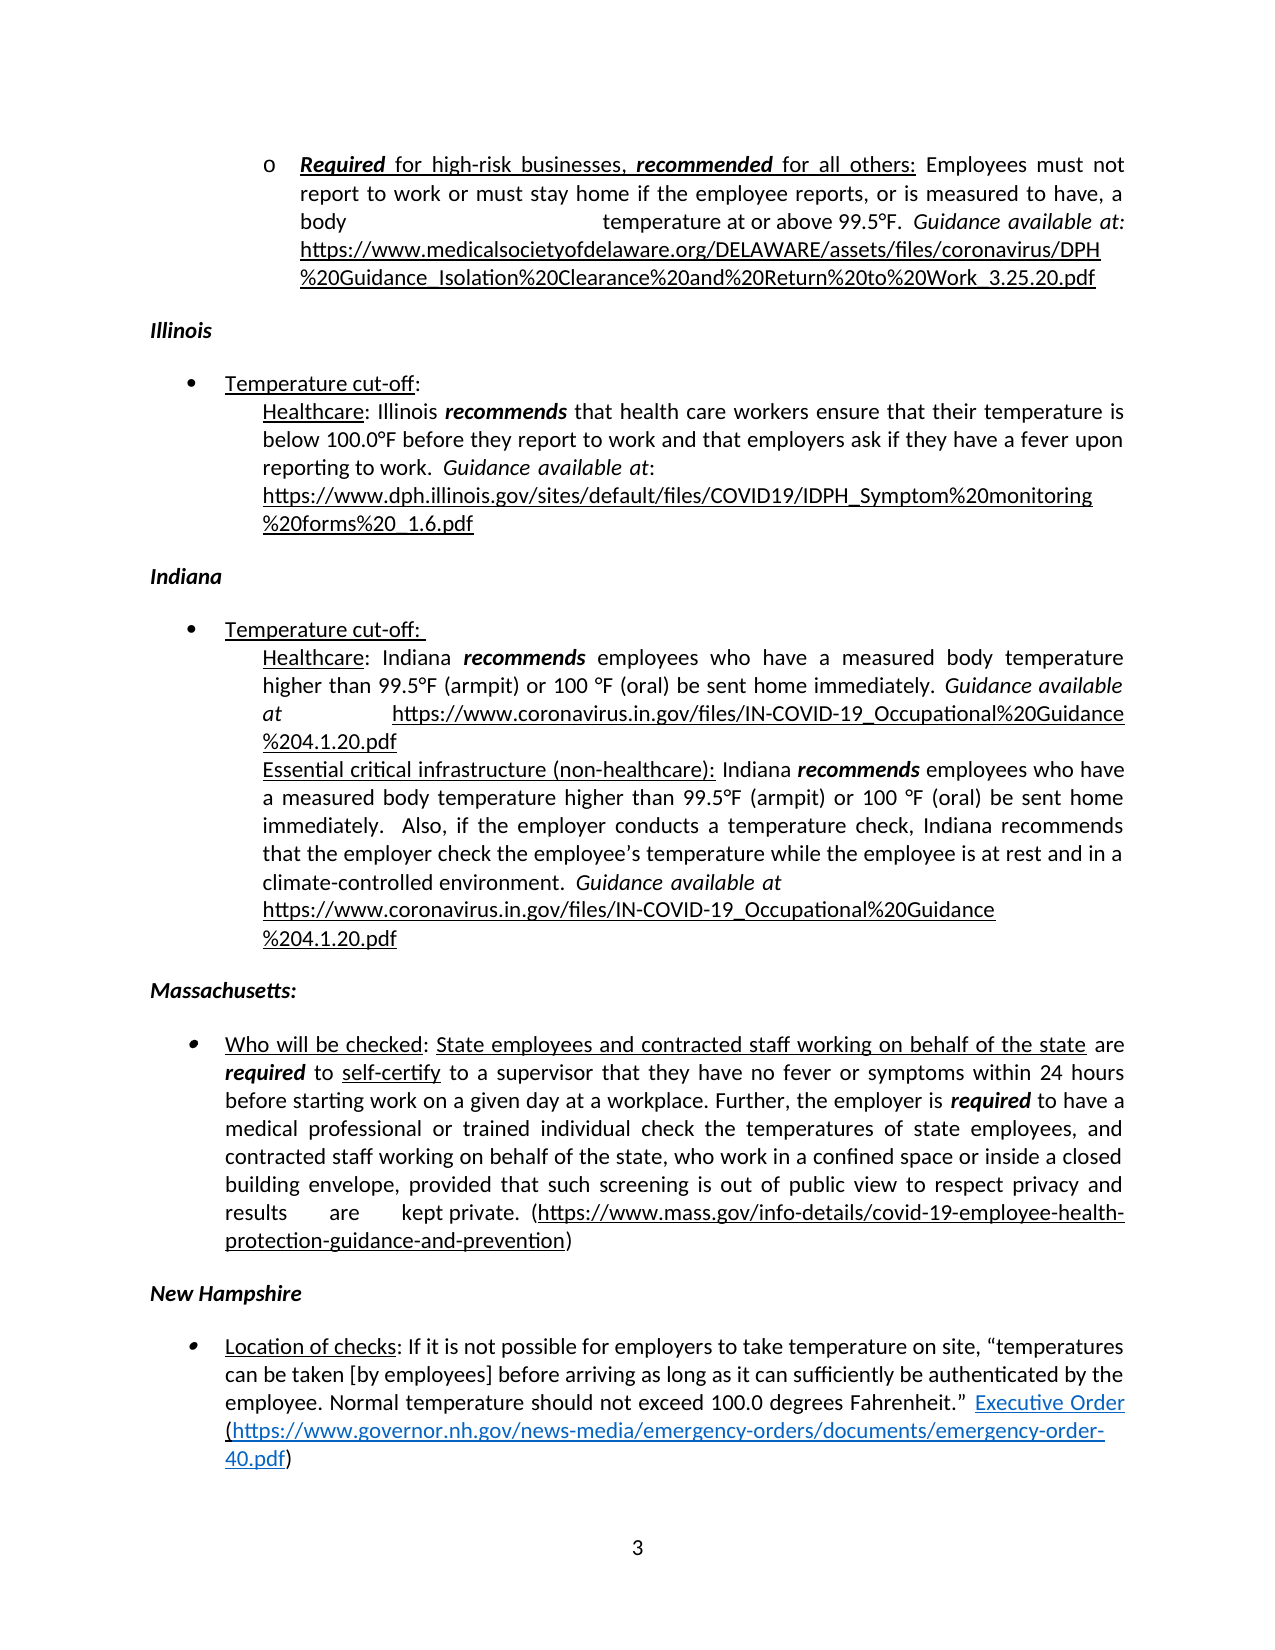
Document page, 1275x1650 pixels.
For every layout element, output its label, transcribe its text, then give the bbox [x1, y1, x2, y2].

list Essential critical infrastructure (non-healthcare): Indiana recommends employees who have a measured body temperature higher than 99.5°F (armpit) or 100 °F (oral) be sent home immediately. Also, if the employer conducts a temperature check, Indiana recommends that the employer check the employee’s temperature while the employee is at rest and in a climate-controlled environment. Guidance available at https://www.coronavirus.in.gov/files/IN-COVID-19_Occupational%20Guidance%204.1.20.pdf [262, 756, 1125, 952]
text Indiana [150, 562, 1125, 590]
list Healthcare: Indiana recommends employees who have a measured body temperature higher than 99.5°F (armpit) or 100 °F (oral) be sent home immediately. Guidance available at https://www.coronavirus.in.gov/files/IN-COVID-19_Occupational%20Guidance%204.1.20.pdf [262, 643, 1125, 756]
list Healthcare: Illinois recommends that health care workers ensure that their temperature is below 100.0°F before they report to work and that employers ask if they have a fever upon reporting to work. Guidance available at: https://www.dph.illinois.gov/sites/default/files/COVID19/IDPH_Symptom%20monitoring%20forms%20_1.6.pdf [262, 397, 1125, 537]
list Required for high-risk businesses, recommended for all others: Employees must not report to work or must stay home if the employee reports, or is measured to have, a body temperature at or above 99.5°F. Guidance available at: https://www.medicalsocietyofdelaware.org/DELAWARE/assets/files/coronavirus/DPH%20Guidance_Isolation%20Clearance%20and%20Return%20to%20Work_3.25.20.pdf [262, 150, 1125, 291]
text Illinois [150, 316, 1125, 344]
text New Hampshire [150, 1279, 1125, 1307]
list Temperature cut-off: [187, 615, 1125, 643]
list Location of checks: If it is not possible for employers to take temperature on site, “temperatures can be taken [by employees] before arriving as long as it can sufficiently be authenticated by the employee. Normal temperature should not exceed 100.0 degrees Fahrenheit.” Executive Order (https://www.governor.nh.gov/news-media/emergency-orders/documents/emergency-order-40.pdf) [187, 1332, 1125, 1472]
text Massachusetts: [150, 977, 1125, 1005]
list Who will be checked: State employees and contracted staff working on behalf of the state are required to self-certify to a supervisor that they have no fever or symptoms within 24 hours before starting work on a given day at a workplace. Further, the employer is required to have a medical professional or trained individual check the temperatures of state employees, and contracted staff working on behalf of the state, who work in a confined space or inside a closed building envelope, provided that such screening is out of public view to respect privacy and results are kept private. (https://www.mass.gov/info-details/covid-19-employee-health-protection-guidance-and-prevention) [187, 1030, 1125, 1254]
list Temperature cut-off: [187, 369, 1125, 397]
